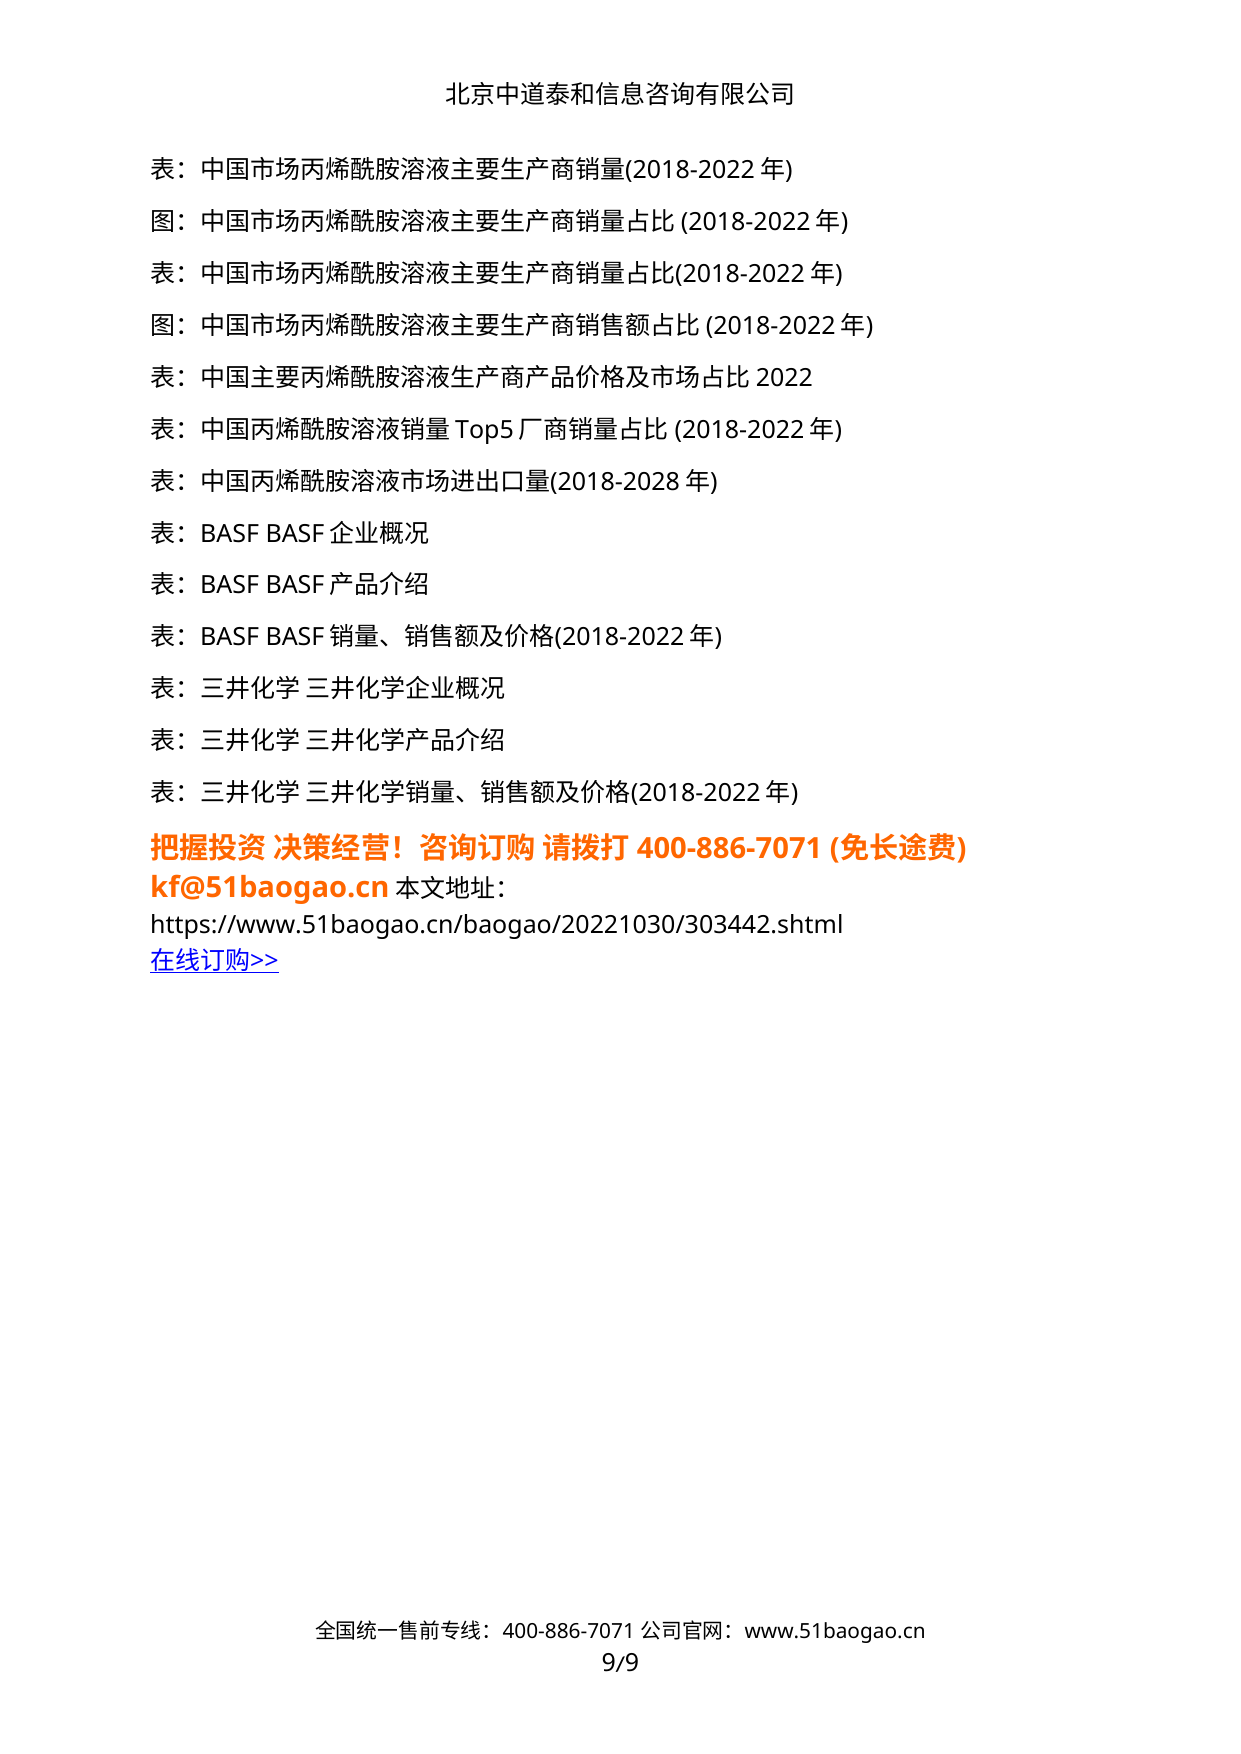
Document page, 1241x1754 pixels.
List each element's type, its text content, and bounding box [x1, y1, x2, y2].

text 表：三井化学 三井化学销量、销售额及价格(2018-2022年) [150, 772, 1090, 809]
text 表：BASF BASF产品介绍 [150, 565, 1090, 601]
text 表：中国市场丙烯酰胺溶液主要生产商销量占比(2018-2022年) [150, 254, 1090, 290]
text 在线订购>> [150, 941, 1090, 977]
text 表：中国市场丙烯酰胺溶液主要生产商销量(2018-2022年) [150, 150, 1090, 186]
text 表：BASF BASF销量、销售额及价格(2018-2022年) [150, 617, 1090, 653]
text 表：三井化学 三井化学企业概况 [150, 669, 1090, 705]
text 把握投资 决策经营！咨询订购 请拨打 400-886-7071 (免长途费) kf@51baogao.cn本文地址：https://www.51baogao.cn/baogao/20221030/303442.shtml [150, 824, 1090, 941]
text 表：中国丙烯酰胺溶液市场进出口量(2018-2028年) [150, 461, 1090, 497]
text 表：中国主要丙烯酰胺溶液生产商产品价格及市场占比 2022 [150, 357, 1090, 394]
text 图：中国市场丙烯酰胺溶液主要生产商销售额占比 (2018-2022年) [150, 306, 1090, 342]
text 表：中国丙烯酰胺溶液销量Top5厂商销量占比 (2018-2022年) [150, 409, 1090, 446]
text 表：三井化学 三井化学产品介绍 [150, 721, 1090, 757]
text 图：中国市场丙烯酰胺溶液主要生产商销量占比 (2018-2022年) [150, 202, 1090, 238]
text 表：BASF BASF企业概况 [150, 513, 1090, 549]
